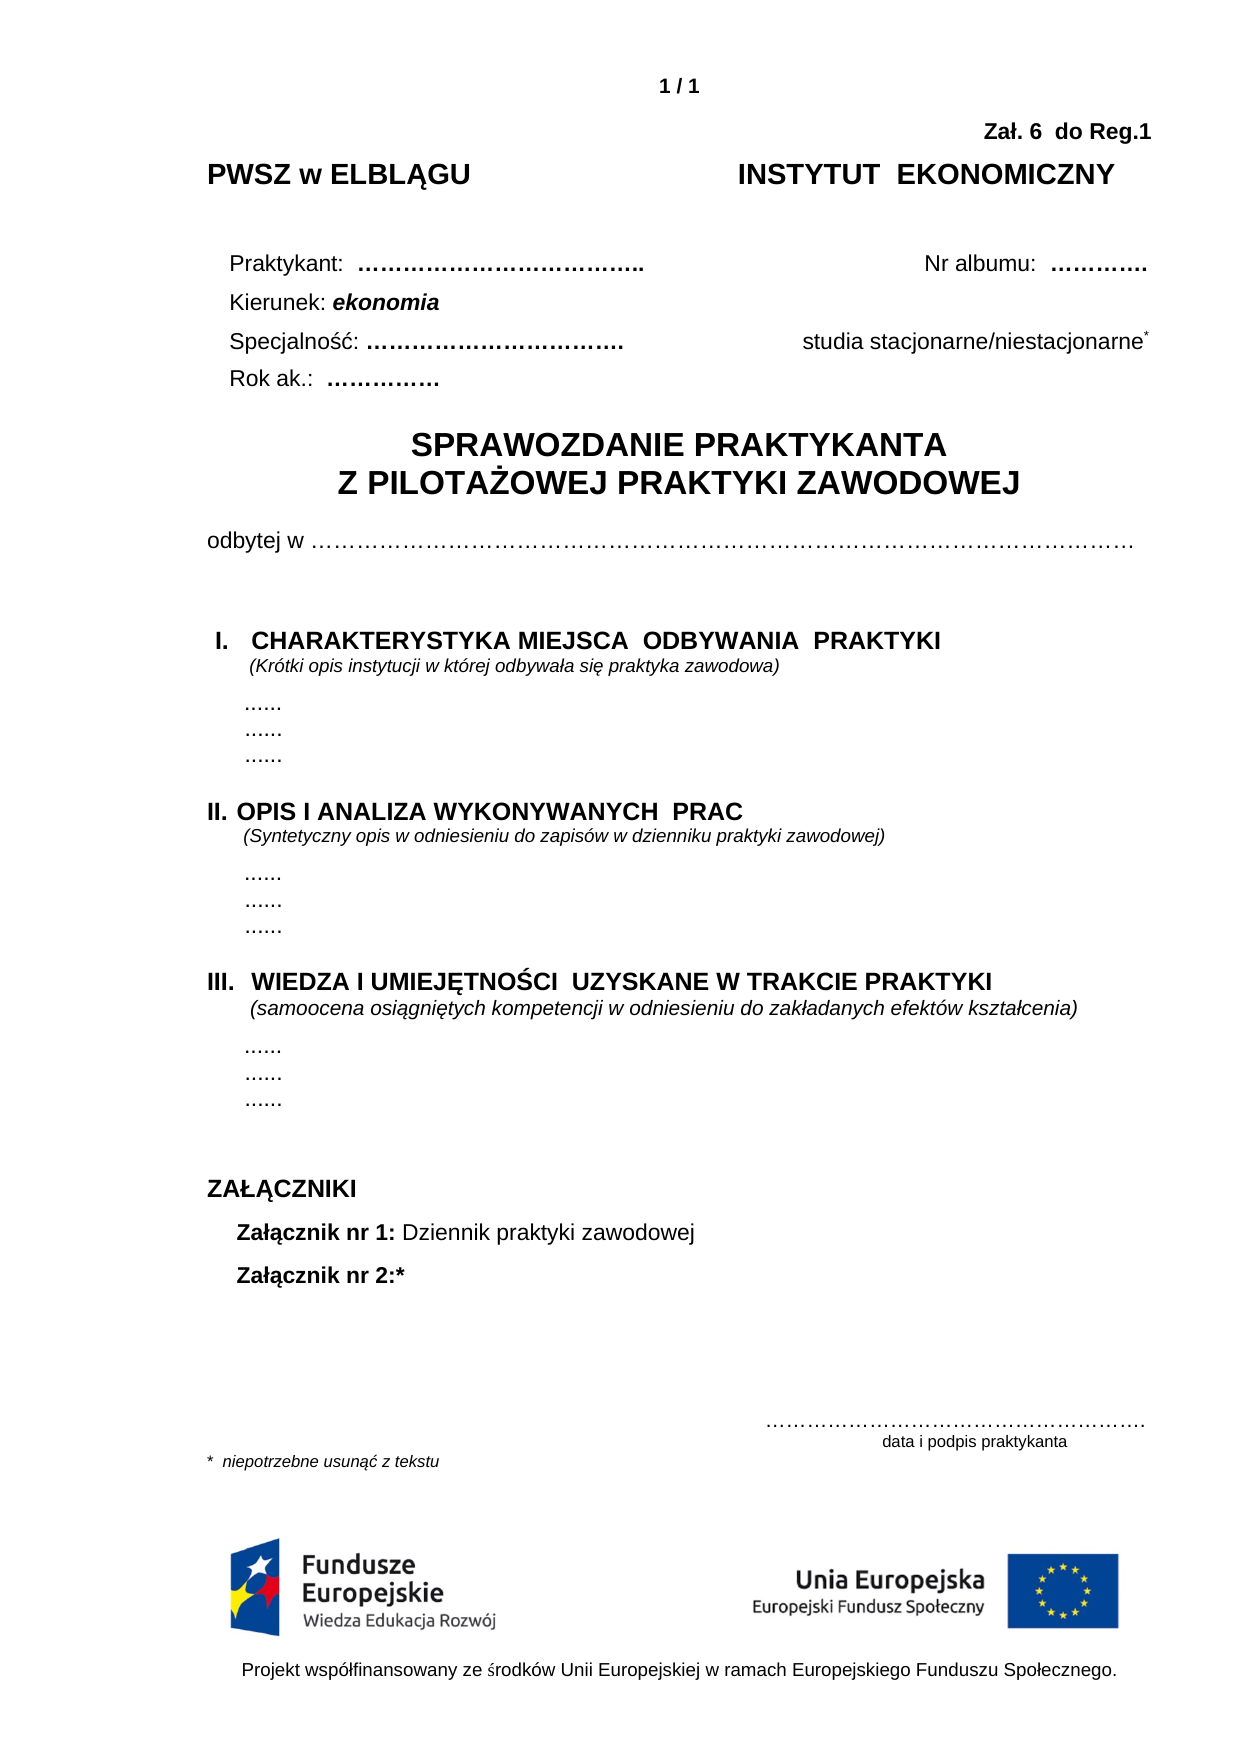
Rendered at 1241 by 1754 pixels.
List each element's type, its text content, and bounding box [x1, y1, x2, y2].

text * niepotrzebne usunąć z tekstu [207, 1451, 1152, 1471]
text Z PILOTAŻOWEJ PRAKTYKI ZAWODOWEJ [207, 463, 1152, 502]
list OPIS I ANALIZA WYKONYWANYCH PRAC [207, 797, 1152, 825]
text data i podpis praktykanta [207, 1432, 1152, 1451]
text PWSZ w ELBLĄGU INSTYTUT EKONOMICZNY [207, 157, 1152, 191]
text (samoocena osiągniętych kompetencji w odniesieniu do zakładanych efektów kształcenia) [207, 996, 1152, 1020]
text ...... [244, 715, 1152, 741]
text ...... [207, 1032, 1152, 1059]
text odbytej w ……………………………………………………………………………………………… [207, 527, 1152, 553]
text ...... [244, 886, 1152, 912]
picture [206, 1513, 1148, 1659]
text Załącznik nr 2:* [236, 1262, 1152, 1288]
text Załącznik nr 1: Dziennik praktyki zawodowej [236, 1219, 1152, 1246]
text Specjalność: ……………………………. studia stacjonarne/niestacjonarne* [229, 328, 1152, 354]
list CHARAKTERYSTYKA MIEJSCA ODBYWANIA PRAKTYKI [215, 626, 1152, 655]
text ZAŁĄCZNIKI [207, 1174, 1152, 1202]
text (Krótki opis instytucji w której odbywała się praktyka zawodowa) [244, 655, 1152, 676]
text Zał. 6 do Reg.1 [207, 118, 1152, 144]
text SPRAWOZDANIE PRAKTYKANTA [207, 425, 1152, 463]
list WIEDZA I UMIEJĘTNOŚCI UZYSKANE W TRAKCIE PRAKTYKI [207, 967, 1152, 996]
text ...... [244, 1059, 1152, 1085]
text ...... [244, 1085, 1152, 1111]
text (Syntetyczny opis w odniesieniu do zapisów w dzienniku praktyki zawodowej) [207, 825, 1152, 847]
text ...... [244, 859, 1152, 886]
text Kierunek: ekonomia [229, 289, 1152, 316]
text Praktykant: ……………………………….. Nr albumu: …………. [229, 250, 1152, 277]
text ………………………………………………. [207, 1408, 1152, 1432]
subtitle Rok ak.: …………… [229, 365, 1152, 391]
text ...... [244, 912, 1152, 938]
text ...... [244, 741, 1152, 768]
text ...... [244, 689, 1152, 715]
